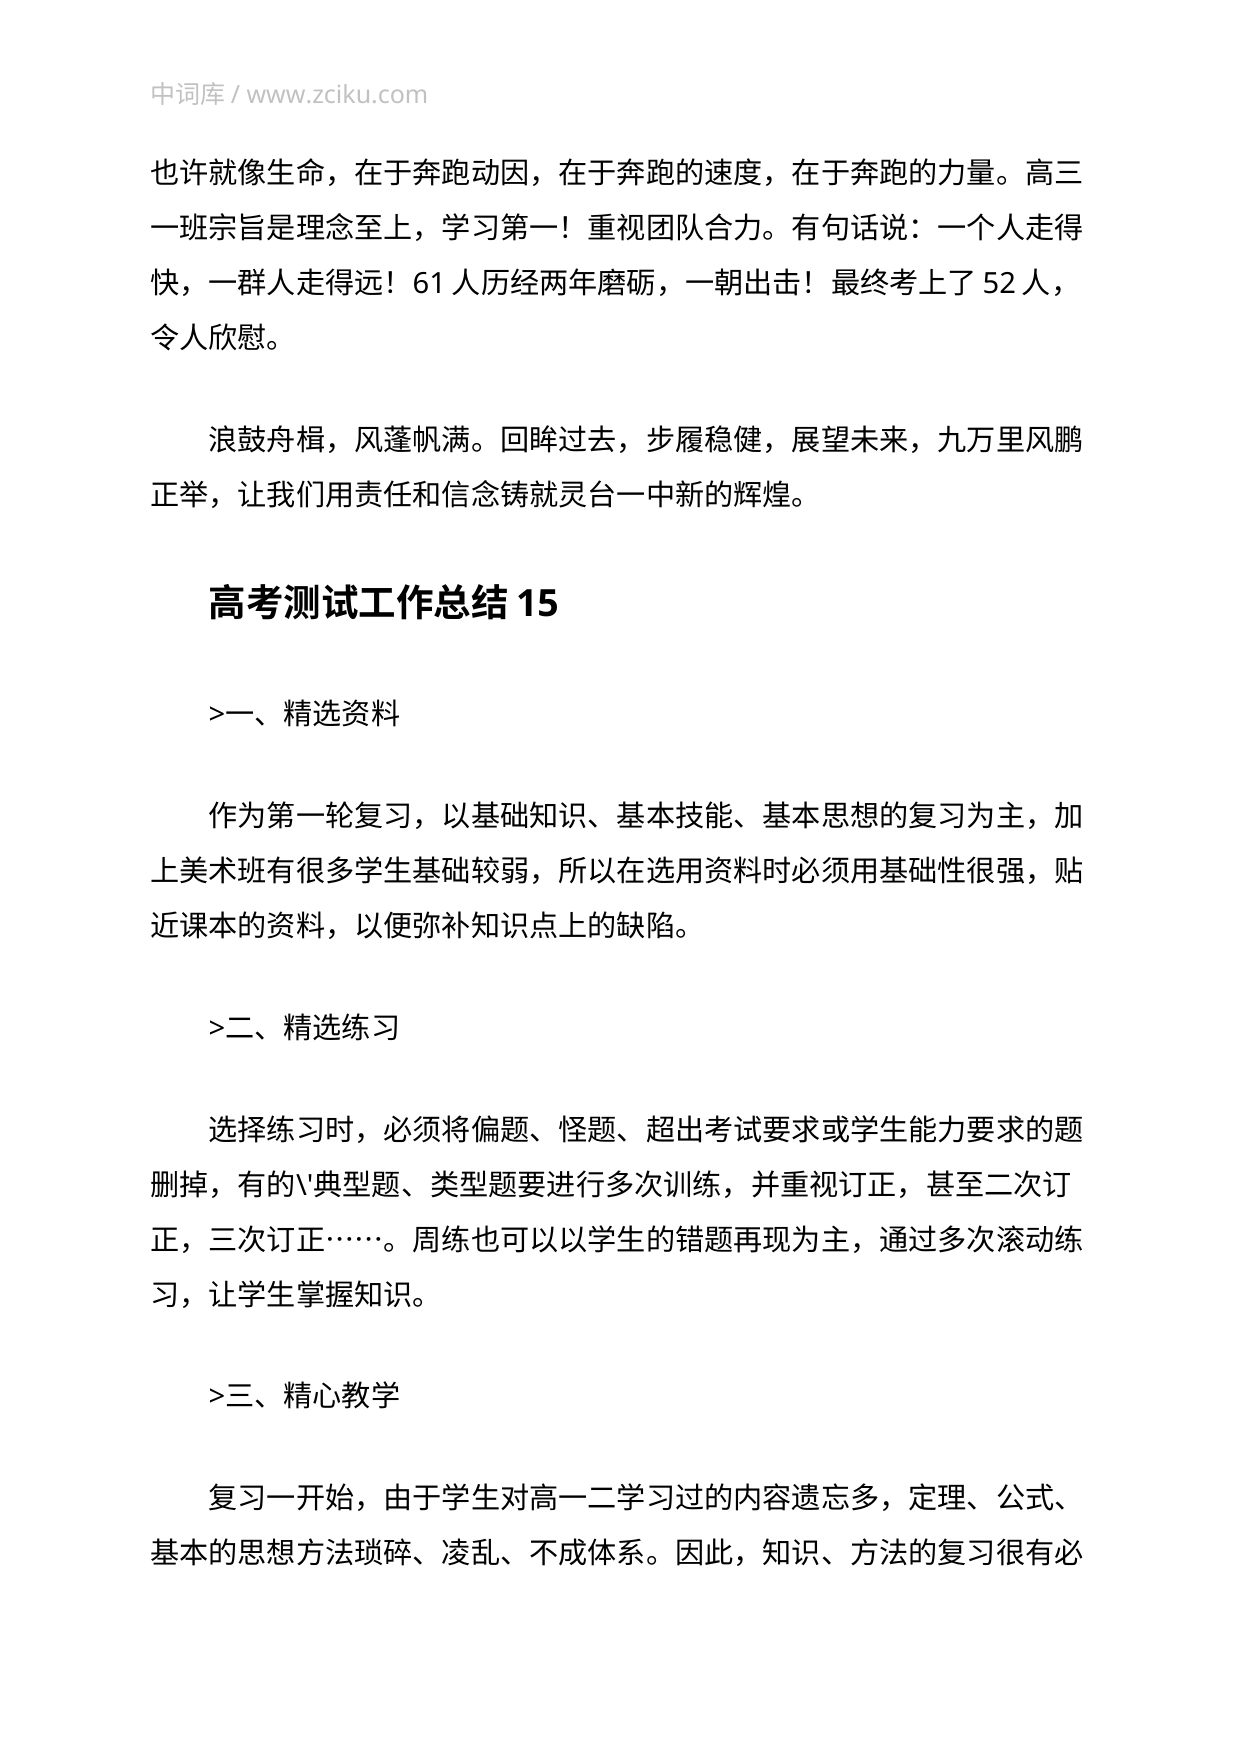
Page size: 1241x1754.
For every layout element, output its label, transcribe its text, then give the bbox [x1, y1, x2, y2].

text >一、精选资料 [150, 691, 1090, 733]
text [150, 150, 1090, 357]
text 作为第一轮复习，以基础知识、基本技能、基本思想的复习为主，加上美术班有很多学生基础较弱，所以在选用资料时必须用基础性很强，贴近课本的资料，以便弥补知识点上的缺陷。 [150, 793, 1090, 945]
text 浪鼓舟楫，风蓬帆满。回眸过去，步履稳健，展望未来，九万里风鹏正举，让我们用责任和信念铸就灵台一中新的辉煌。 [150, 417, 1090, 514]
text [150, 1475, 1090, 1572]
text 选择练习时，必须将偏题、怪题、超出考试要求或学生能力要求的题删掉，有的\'典型题、类型题要进行多次训练，并重视订正，甚至二次订正，三次订正……。周练也可以以学生的错题再现为主，通过多次滚动练习，让学生掌握知识。 [150, 1106, 1090, 1313]
text >三、精心教学 [150, 1373, 1090, 1415]
text >二、精选练习 [150, 1004, 1090, 1047]
text 高考测试工作总结15 [150, 573, 1090, 628]
